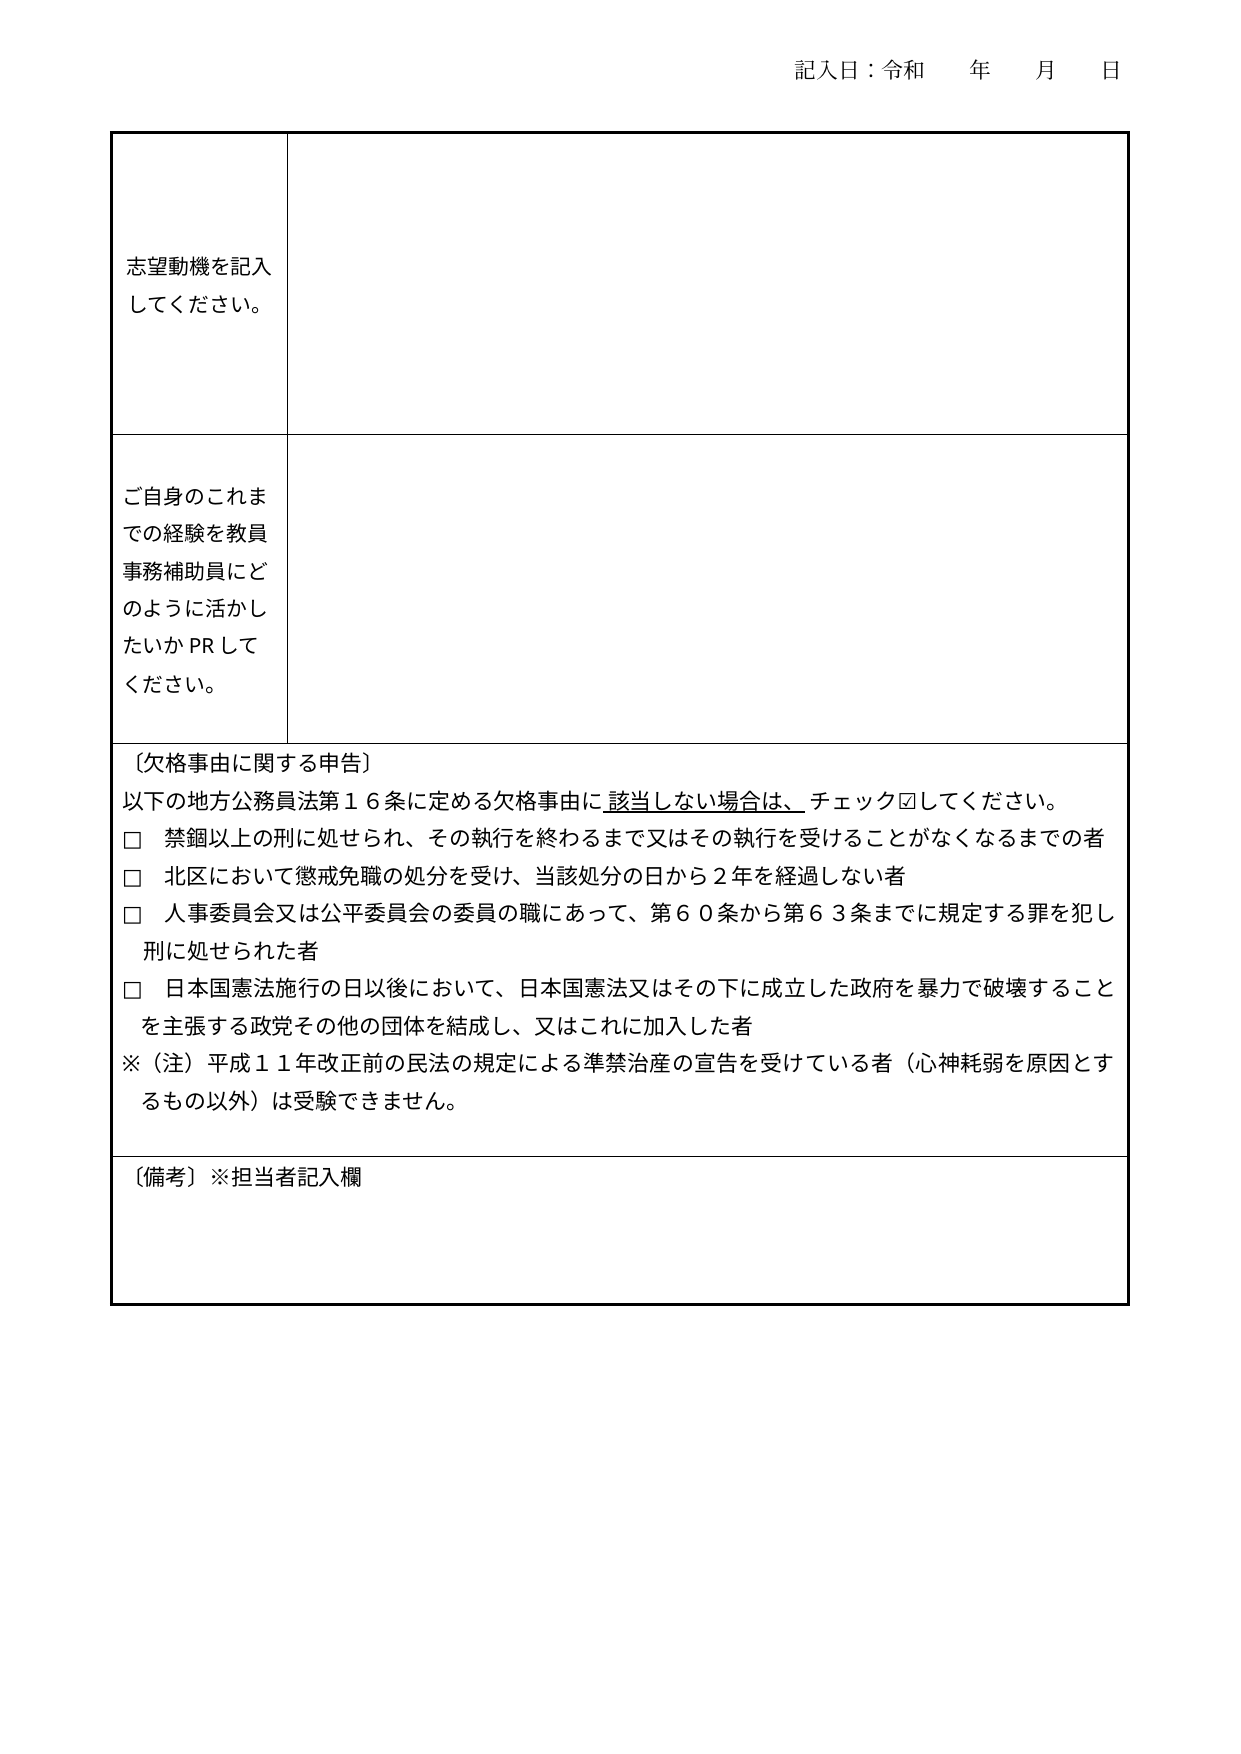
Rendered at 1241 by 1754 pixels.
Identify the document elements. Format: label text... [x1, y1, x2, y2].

table_cell 〔備考〕※担当者記入欄 [113, 1157, 1127, 1303]
table_cell [288, 435, 1127, 742]
table_cell ご自身のこれまでの経験を教員事務補助員にどのように活かしたいかPRしてください。 [113, 435, 287, 742]
table_header [288, 134, 1127, 434]
table_cell 〔欠格事由に関する申告〕 以下の地方公務員法第１６条に定める欠格事由に 該当しない場合は、 チェック☑してください。 □ 禁錮以上の刑に処せられ、その執行を終わるまで又はその執行を受けることがなくなるまでの者 □ 北区において懲戒免職の処分を受け、当該処分の日から２年を経過しない者 □ 人事委員会又は公平委員会の委員の職にあって、第６０条から第６３条までに規定する罪を犯し刑に処せられた者 □ 日本国憲法施行の日以後において、日本国憲法又はその下に成立した政府を暴力で破壊することを主張する政党その他の団体を結成し、又はこれに加入した者 ※（注）平成１１年改正前の民法の規定による準禁治産の宣告を受けている者（心神耗弱を原因とするもの以外）は受験できません。 [113, 744, 1127, 1156]
table_header 志望動機を記入してください。 [113, 134, 287, 434]
